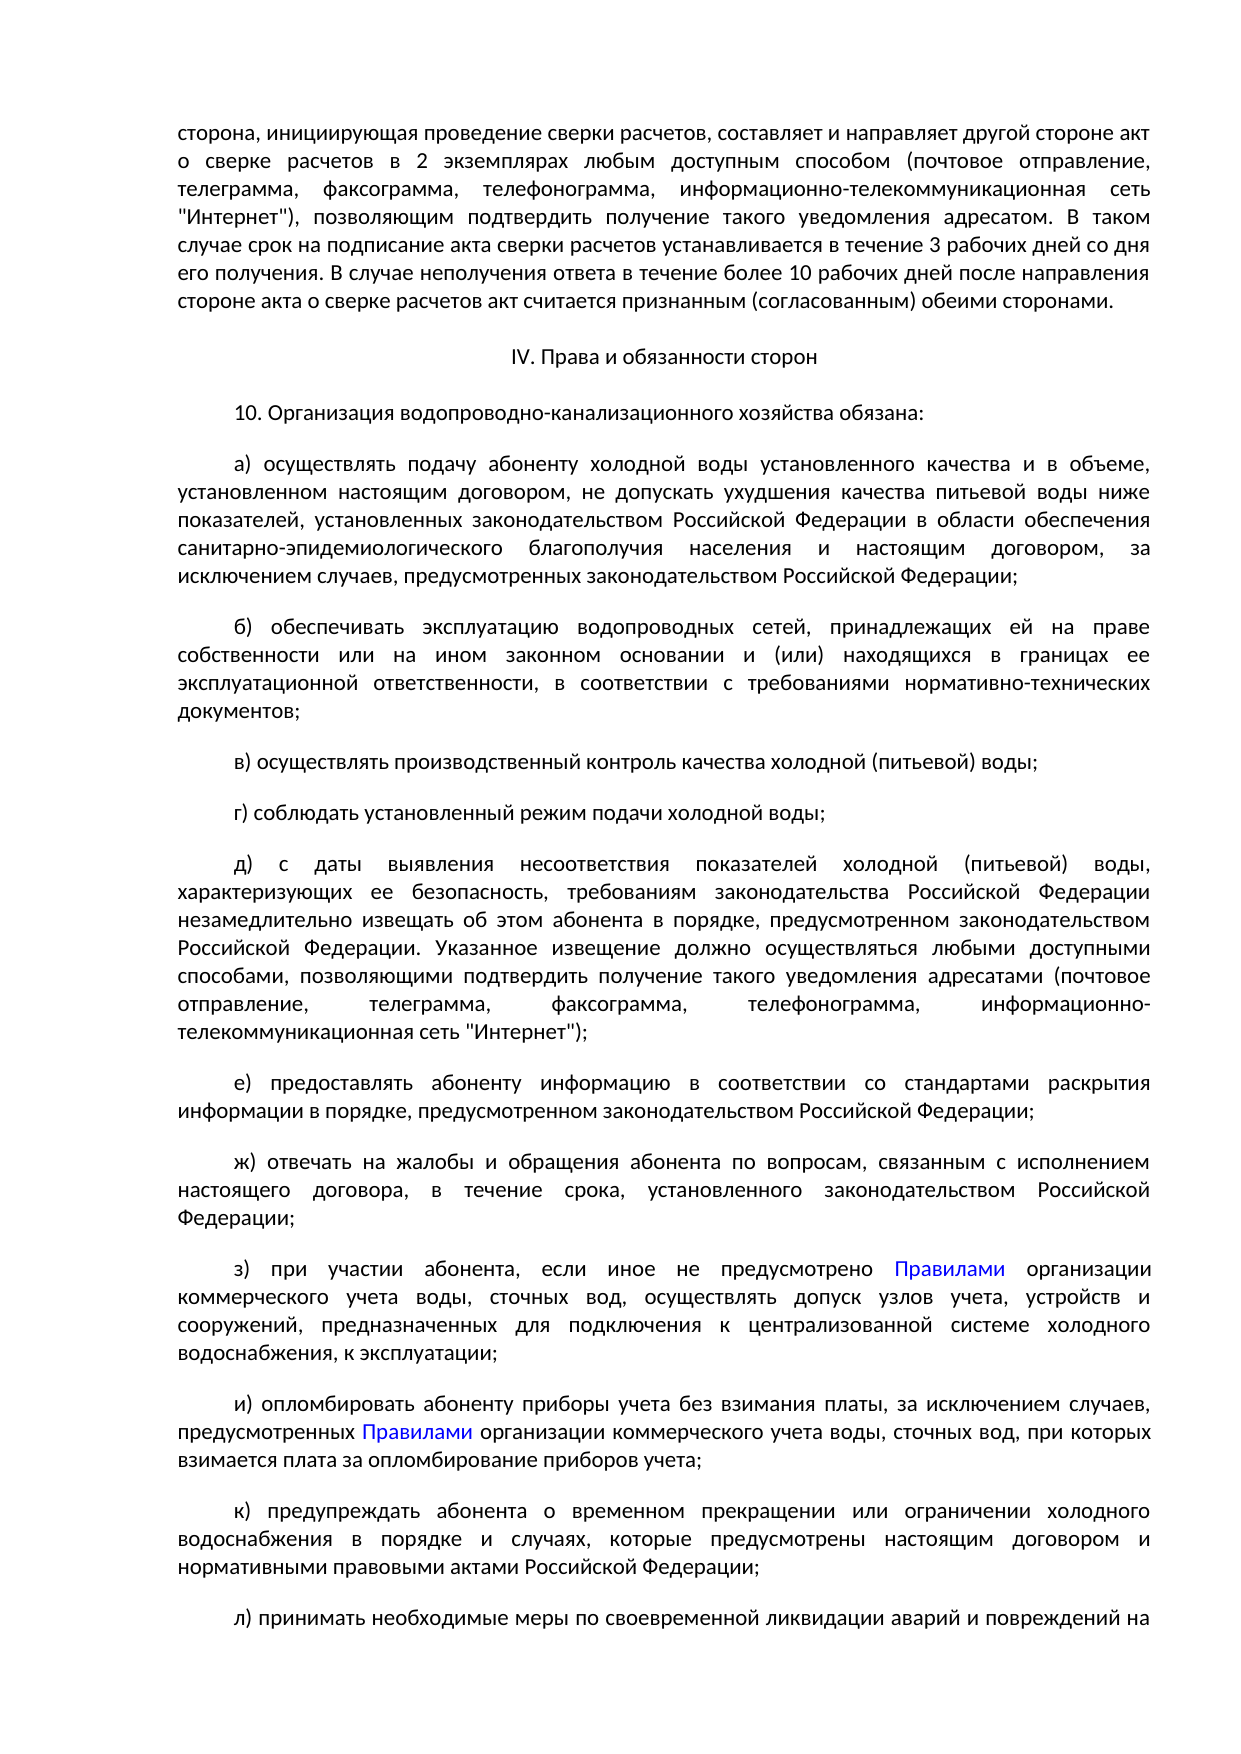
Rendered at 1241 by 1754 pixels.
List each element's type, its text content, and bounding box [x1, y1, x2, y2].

text ж) отвечать на жалобы и обращения абонента по вопросам, связанным с исполнением настоящего договора, в течение срока, установленного законодательством Российской Федерации; [177, 1147, 1152, 1231]
text в) осуществлять производственный контроль качества холодной (питьевой) воды; [177, 747, 1152, 775]
text д) с даты выявления несоответствия показателей холодной (питьевой) воды, характеризующих ее безопасность, требованиям законодательства Российской Федерации незамедлительно извещать об этом абонента в порядке, предусмотренном законодательством Российской Федерации. Указанное извещение должно осуществляться любыми доступными способами, позволяющими подтвердить получение такого уведомления адресатами (почтовое отправление, телеграмма, факсограмма, телефонограмма, информационно-телекоммуникационная сеть "Интернет"); [177, 849, 1152, 1045]
text и) опломбировать абоненту приборы учета без взимания платы, за исключением случаев, предусмотренных Правилами организации коммерческого учета воды, сточных вод, при которых взимается плата за опломбирование приборов учета; [177, 1389, 1152, 1473]
text б) обеспечивать эксплуатацию водопроводных сетей, принадлежащих ей на праве собственности или на ином законном основании и (или) находящихся в границах ее эксплуатационной ответственности, в соответствии с требованиями нормативно-технических документов; [177, 612, 1152, 724]
text а) осуществлять подачу абоненту холодной воды установленного качества и в объеме, установленном настоящим договором, не допускать ухудшения качества питьевой воды ниже показателей, установленных законодательством Российской Федерации в области обеспечения санитарно-эпидемиологического благополучия населения и настоящим договором, за исключением случаев, предусмотренных законодательством Российской Федерации; [177, 449, 1152, 589]
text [177, 1603, 1152, 1631]
text к) предупреждать абонента о временном прекращении или ограничении холодного водоснабжения в порядке и случаях, которые предусмотрены настоящим договором и нормативными правовыми актами Российской Федерации; [177, 1496, 1152, 1580]
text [177, 118, 1152, 314]
text е) предоставлять абоненту информацию в соответствии со стандартами раскрытия информации в порядке, предусмотренном законодательством Российской Федерации; [177, 1068, 1152, 1124]
text IV. Права и обязанности сторон [177, 342, 1152, 370]
text з) при участии абонента, если иное не предусмотрено Правилами организации коммерческого учета воды, сточных вод, осуществлять допуск узлов учета, устройств и сооружений, предназначенных для подключения к централизованной системе холодного водоснабжения, к эксплуатации; [177, 1254, 1152, 1366]
text 10. Организация водопроводно-канализационного хозяйства обязана: [177, 398, 1152, 426]
text г) соблюдать установленный режим подачи холодной воды; [177, 798, 1152, 826]
